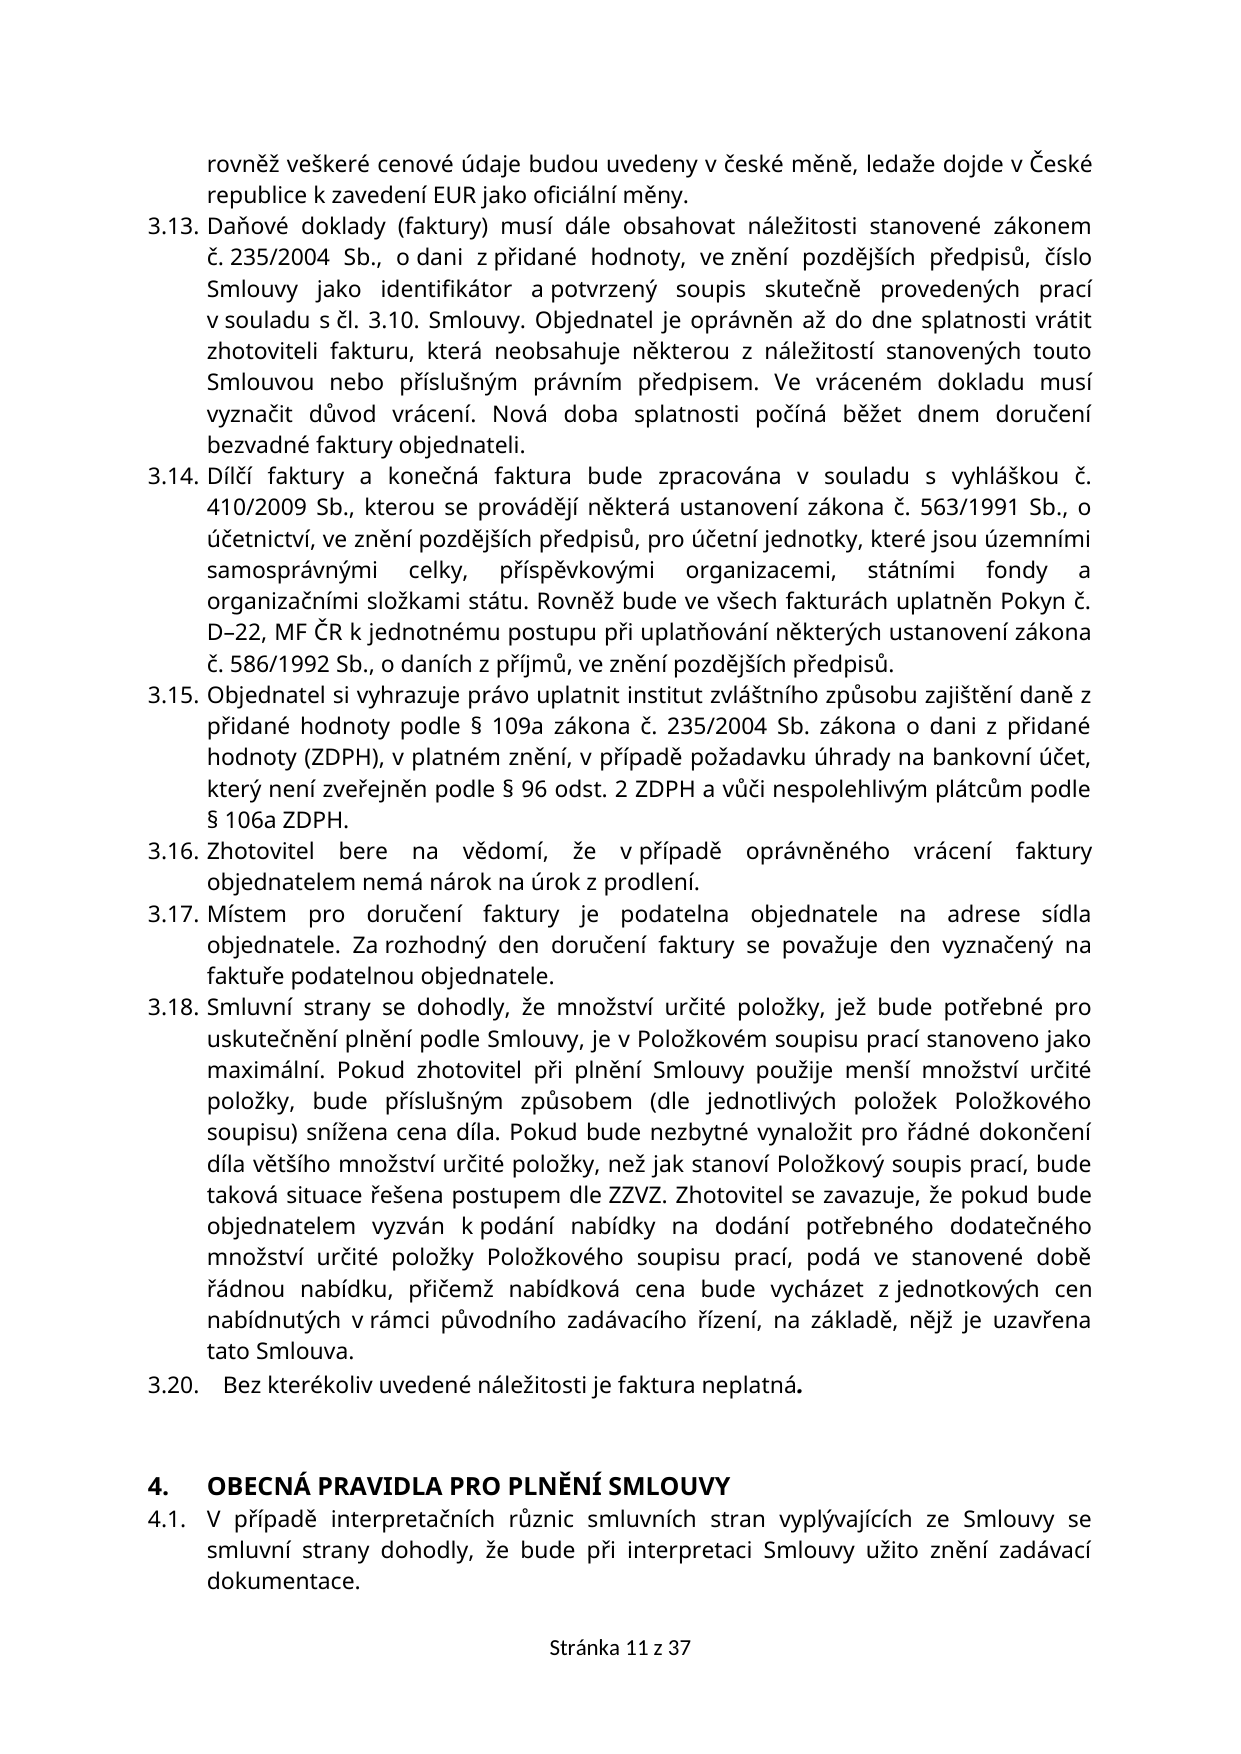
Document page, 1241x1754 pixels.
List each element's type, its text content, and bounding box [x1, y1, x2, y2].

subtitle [148, 148, 1093, 210]
subtitle Místem pro doručení faktury je podatelna objednatele na adrese sídla objednatele. Za rozhodný den doručení faktury se považuje den vyznačený na faktuře podatelnou objednatele. [148, 898, 1093, 991]
subtitle Dílčí faktury a konečná faktura bude zpracována v souladu s vyhláškou č. 410/2009 Sb., kterou se provádějí některá ustanovení zákona č. 563/1991 Sb., o účetnictví, ve znění pozdějších předpisů, pro účetní jednotky, které jsou územními samosprávnými celky, příspěvkovými organizacemi, státními fondy a organizačními složkami státu. Rovněž bude ve všech fakturách uplatněn Pokyn č. D–22, MF ČR k jednotnému postupu při uplatňování některých ustanovení zákona č. 586/1992 Sb., o daních z příjmů, ve znění pozdějších předpisů. [148, 460, 1093, 679]
subtitle 3.20. Bez kterékoliv uvedené náležitosti je faktura neplatná. [148, 1366, 1093, 1400]
subtitle Zhotovitel bere na vědomí, že v případě oprávněného vrácení faktury objednatelem nemá nárok na úrok z prodlení. [148, 835, 1093, 898]
subtitle OBECNÁ PRAVIDLA PRO PLNĚNÍ SMLOUVY [148, 1468, 1093, 1503]
subtitle Smluvní strany se dohodly, že množství určité položky, jež bude potřebné pro uskutečnění plnění podle Smlouvy, je v Položkovém soupisu prací stanoveno jako maximální. Pokud zhotovitel při plnění Smlouvy použije menší množství určité položky, bude příslušným způsobem (dle jednotlivých položek Položkového soupisu) snížena cena díla. Pokud bude nezbytné vynaložit pro řádné dokončení díla většího množství určité položky, než jak stanoví Položkový soupis prací, bude taková situace řešena postupem dle ZZVZ. Zhotovitel se zavazuje, že pokud bude objednatelem vyzván k podání nabídky na dodání potřebného dodatečného množství určité položky Položkového soupisu prací, podá ve stanovené době řádnou nabídku, přičemž nabídková cena bude vycházet z jednotkových cen nabídnutých v rámci původního zadávacího řízení, na základě, nějž je uzavřena tato Smlouva. [148, 991, 1093, 1366]
subtitle V případě interpretačních různic smluvních stran vyplývajících ze Smlouvy se smluvní strany dohodly, že bude při interpretaci Smlouvy užito znění zadávací dokumentace. [148, 1503, 1093, 1596]
subtitle Daňové doklady (faktury) musí dále obsahovat náležitosti stanovené zákonem č. 235/2004 Sb., o dani z přidané hodnoty, ve znění pozdějších předpisů, číslo Smlouvy jako identifikátor a potvrzený soupis skutečně provedených prací v souladu s čl. 3.10. Smlouvy. Objednatel je oprávněn až do dne splatnosti vrátit zhotoviteli fakturu, která neobsahuje některou z náležitostí stanovených touto Smlouvou nebo příslušným právním předpisem. Ve vráceném dokladu musí vyznačit důvod vrácení. Nová doba splatnosti počíná běžet dnem doručení bezvadné faktury objednateli. [148, 210, 1093, 460]
subtitle Objednatel si vyhrazuje právo uplatnit institut zvláštního způsobu zajištění daně z přidané hodnoty podle § 109a zákona č. 235/2004 Sb. zákona o dani z přidané hodnoty (ZDPH), v platném znění, v případě požadavku úhrady na bankovní účet, který není zveřejněn podle § 96 odst. 2 ZDPH a vůči nespolehlivým plátcům podle § 106a ZDPH. [148, 679, 1093, 835]
